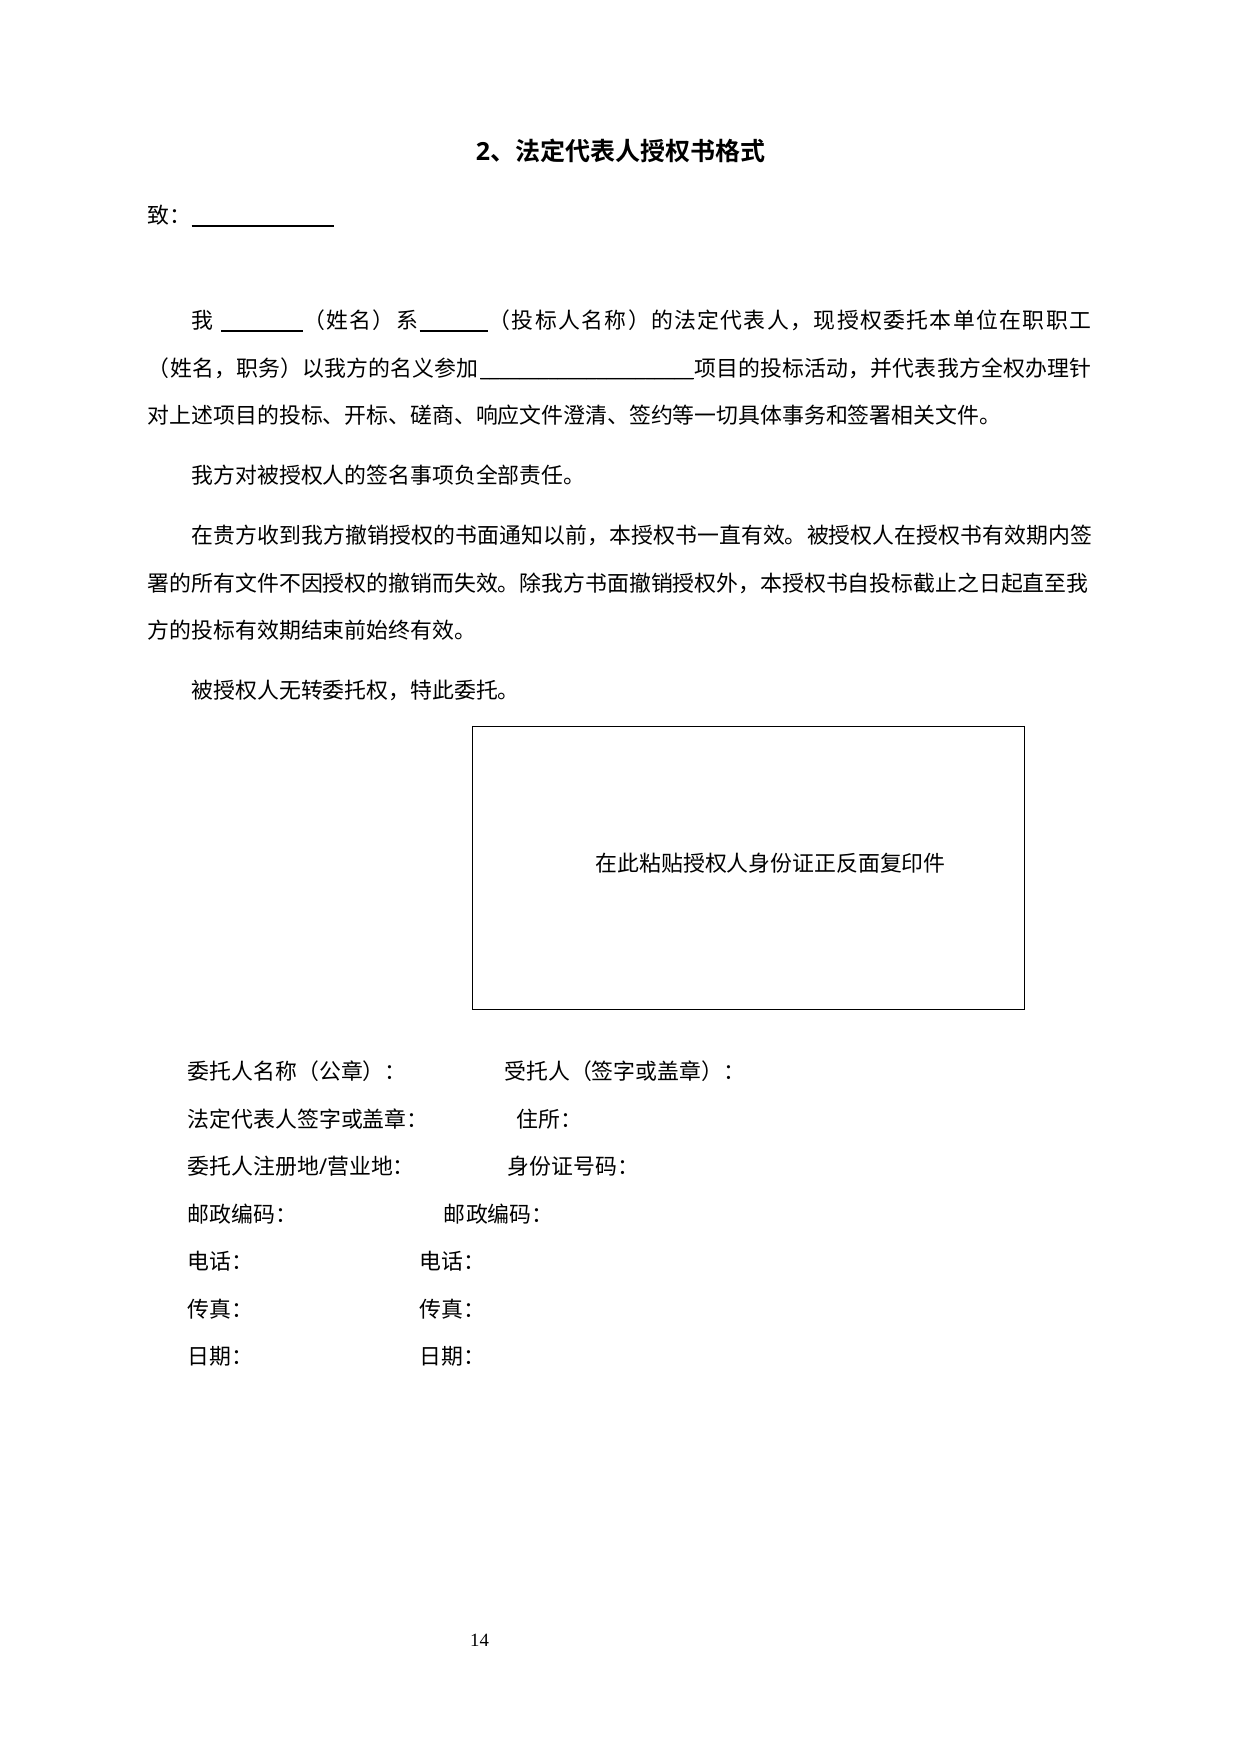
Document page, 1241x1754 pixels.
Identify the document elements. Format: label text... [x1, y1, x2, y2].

text 传真： 传真： [148, 1292, 1092, 1323]
text 电话： 电话： [148, 1244, 1092, 1276]
text 邮政编码： 邮政编码： [148, 1197, 1092, 1228]
text 委托人名称（公章）： 受托人（签字或盖章）： [148, 1054, 1092, 1086]
text 2、法定代表人授权书格式 [148, 136, 1092, 167]
text 我方对被授权人的签名事项负全部责任。 [148, 458, 1092, 490]
text 我 （姓名）系 （投标人名称）的法定代表人，现授权委托本单位在职职工 （姓名，职务）以我方的名义参加______________________项目的投标活动，并代表我方全权办理针对上述项目的投标、开标、磋商、响应文件澄清、签约等一切具体事务和签署相关文件。 [148, 303, 1092, 430]
text 在贵方收到我方撤销授权的书面通知以前，本授权书一直有效。被授权人在授权书有效期内签署的所有文件不因授权的撤销而失效。除我方书面撤销授权外，本授权书自投标截止之日起直至我方的投标有效期结束前始终有效。 [148, 518, 1092, 645]
text 日期： 日期： [148, 1339, 1092, 1371]
text 法定代表人签字或盖章： 住所： [148, 1102, 1092, 1133]
table_header 在此粘贴授权人身份证正反面复印件 [473, 727, 1024, 1008]
text 委托人注册地/营业地： 身份证号码： [148, 1149, 1092, 1181]
text 被授权人无转委托权，特此委托。 [148, 673, 1092, 705]
text 致： [148, 198, 1092, 230]
